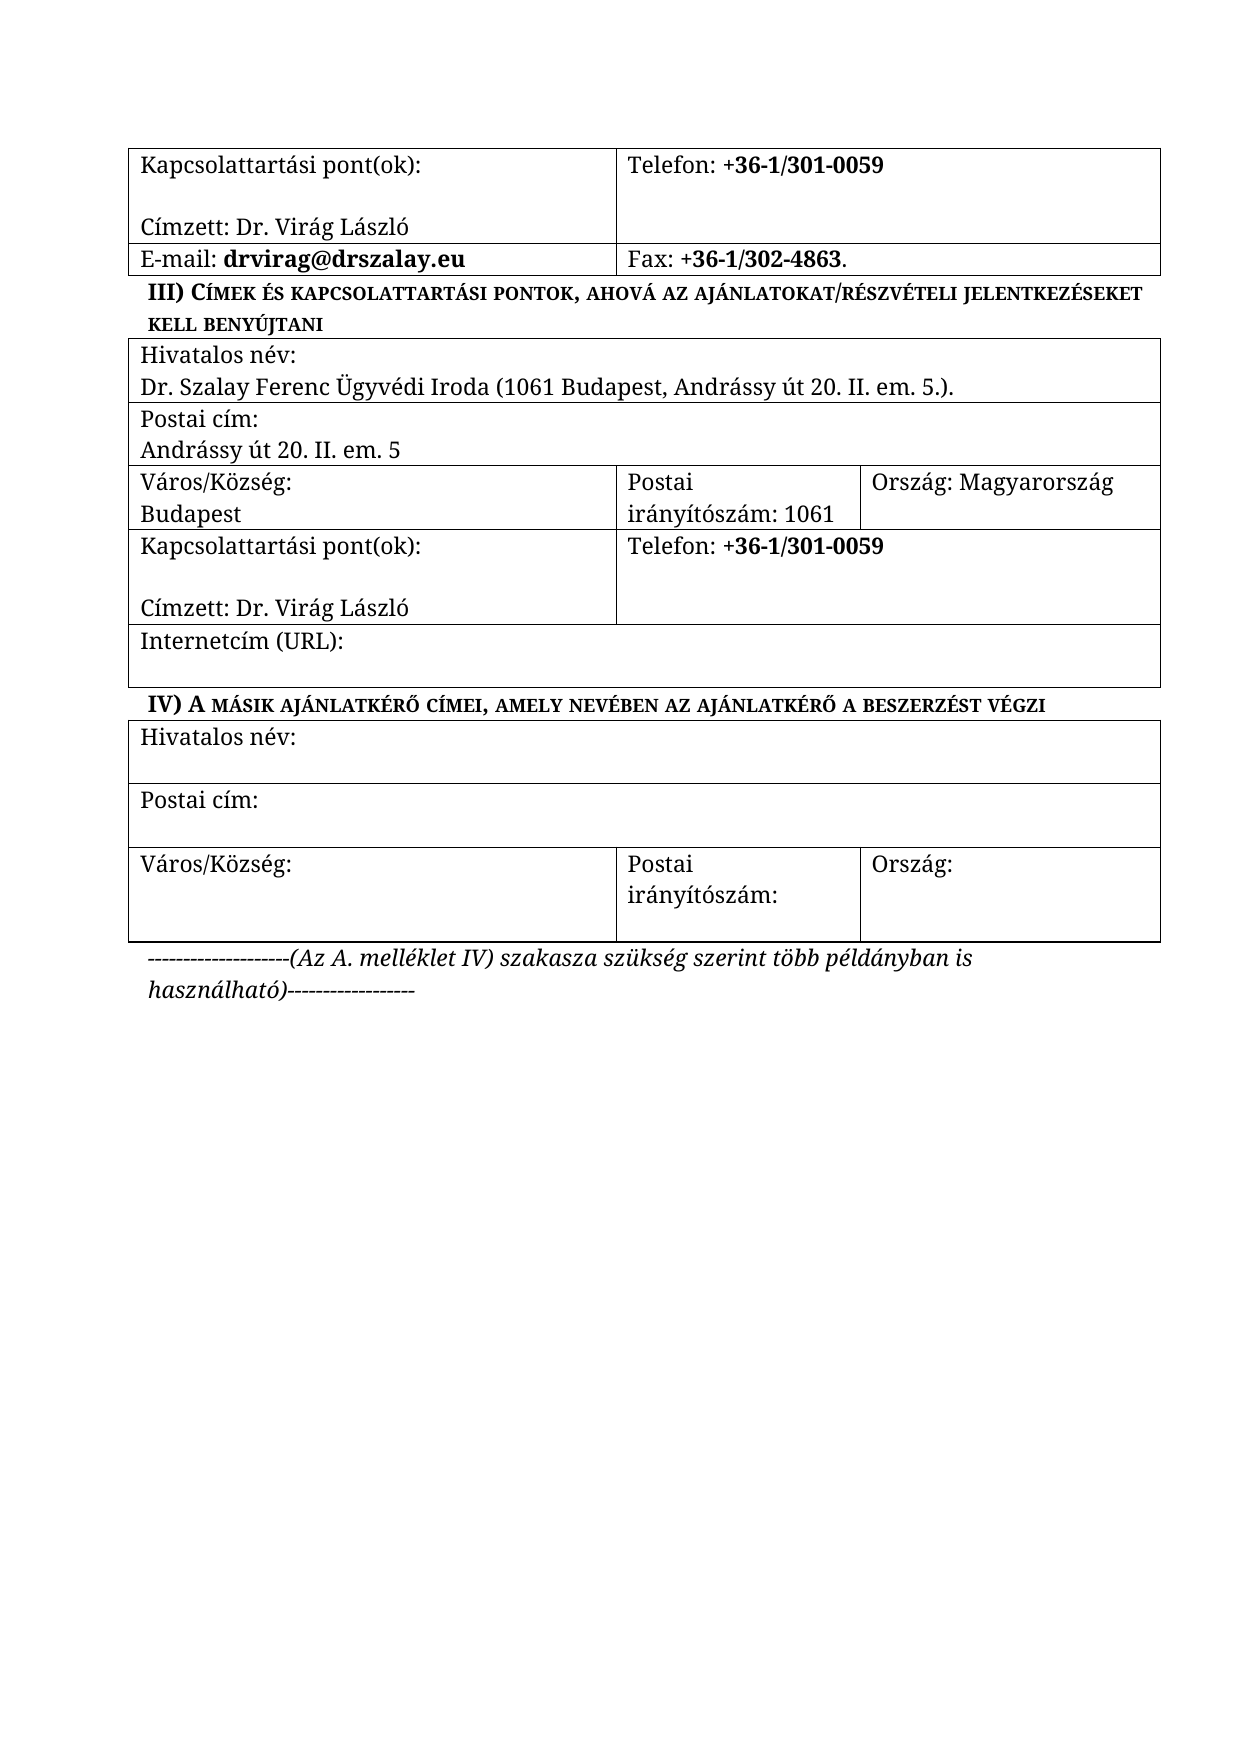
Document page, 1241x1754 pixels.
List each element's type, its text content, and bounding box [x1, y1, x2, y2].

table_header Hivatalos név: [129, 721, 1160, 783]
table_cell Ország: [861, 848, 1160, 941]
table_cell Kapcsolattartási pont(ok): Címzett: Dr. Virág László [129, 149, 616, 242]
table_cell Internetcím (URL): [129, 625, 1160, 687]
table_cell Város/Község: Budapest [129, 466, 616, 529]
table_cell E-mail: drvirag@drszalay.eu [129, 244, 616, 275]
table_cell Ország: Magyarország [861, 466, 1160, 529]
table_cell Postai irányítószám: 1061 [617, 466, 860, 529]
table_cell Kapcsolattartási pont(ok): Címzett: Dr. Virág László [129, 530, 616, 624]
table_header Hivatalos név: Dr. Szalay Ferenc Ügyvédi Iroda (1061 Budapest, Andrássy út 20. II. em. 5.). [129, 339, 1160, 402]
table_cell Postai cím: Andrássy út 20. II. em. 5 [129, 403, 1160, 465]
table_cell Postai cím: [129, 784, 1160, 847]
text IV) A másik ajánlatkérő címei, amely nevében az ajánlatkérő a beszerzést végzi [148, 688, 1154, 719]
table_cell Telefon: +36-1/301-0059 [617, 530, 1160, 624]
text --------------------(Az A. melléklet IV) szakasza szükség szerint több példányban is használható)------------------ [148, 943, 1143, 1005]
table_cell Postai irányítószám: [617, 848, 860, 941]
table_cell Telefon: +36-1/301-0059 [617, 149, 1160, 242]
table_cell Város/Község: [129, 848, 616, 941]
text III) Címek és kapcsolattartási pontok, ahová az ajánlatokat/részvételi jelentkezéseket kell benyújtani [148, 276, 1154, 338]
table_cell Fax: +36-1/302-4863. [617, 244, 1160, 275]
